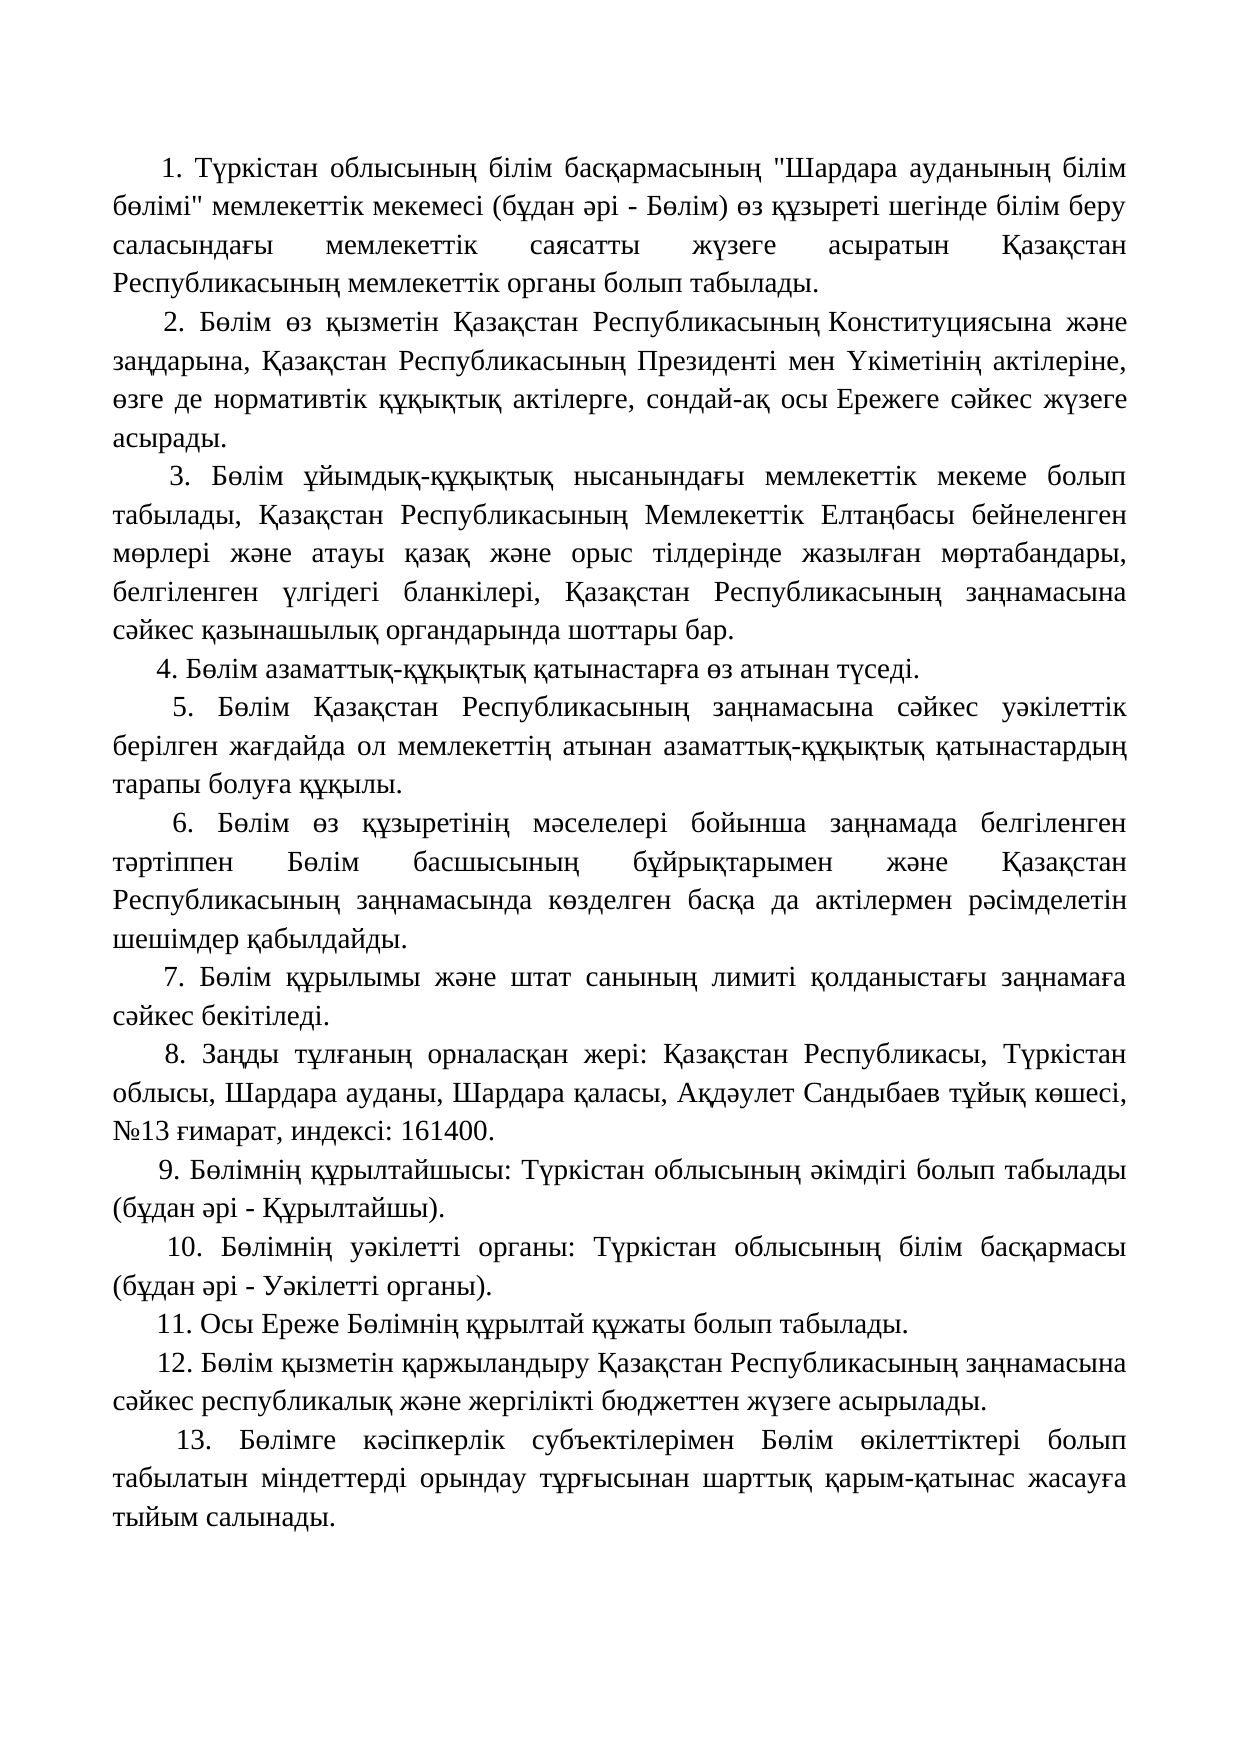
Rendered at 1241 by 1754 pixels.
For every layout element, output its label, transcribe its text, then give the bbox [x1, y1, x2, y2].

text 11. Осы Ереже Бөлімнің құрылтай құжаты болып табылады. [112, 1306, 1128, 1340]
text 1. Түркістан облысының білім басқармасының "Шардара ауданының білім бөлімі" мемлекеттік мекемесі (бұдан әрі - Бөлім) өз құзыреті шегінде білім беру саласындағы мемлекеттік саясатты жүзеге асыратын Қазақстан Республикасының мемлекеттік органы болып табылады. [112, 150, 1128, 299]
text 3. Бөлім ұйымдық-құқықтық нысанындағы мемлекеттік мекеме болып табылады, Қазақстан Республикасының Мемлекеттік Елтаңбасы бейнеленген мөрлері және атауы қазақ және орыс тілдерінде жазылған мөртабандары, белгіленген үлгідегі бланкілері, Қазақстан Республикасының заңнамасына сәйкес қазынашылық органдарында шоттары бар. [112, 458, 1128, 646]
text 10. Бөлімнің уәкілетті органы: Түркістан облысының білім басқармасы (бұдан әрі - Уәкілетті органы). [112, 1229, 1128, 1301]
text 13. Бөлімге кәсіпкерлік субъектілерімен Бөлім өкілеттіктері болып табылатын міндеттерді орындау тұрғысынан шарттық қарым-қатынас жасауға тыйым салынады. [112, 1422, 1128, 1532]
text 8. Заңды тұлғаның орналасқан жері: Қазақстан Республикасы, Түркістан облысы, Шардара ауданы, Шардара қаласы, Ақдәулет Сандыбаев тұйық көшесі, №13 ғимарат, индексі: 161400. [112, 1036, 1128, 1147]
text 4. Бөлім азаматтық-құқықтық қатынастарға өз атынан түседі. [112, 651, 1128, 684]
text 5. Бөлім Қазақстан Республикасының заңнамасына сәйкес уәкілеттік берілген жағдайда ол мемлекеттің атынан азаматтық-құқықтық қатынастардың тарапы болуға құқылы. [112, 689, 1128, 800]
text 6. Бөлім өз құзыретінің мәселелері бойынша заңнамада белгіленген тәртіппен Бөлім басшысының бұйрықтарымен және Қазақстан Республикасының заңнамасында көзделген басқа да актілермен рәсімделетін шешімдер қабылдайды. [112, 805, 1128, 954]
text 9. Бөлімнің құрылтайшысы: Түркістан облысының әкімдігі болып табылады (бұдан әрі - Құрылтайшы). [112, 1152, 1128, 1224]
text 2. Бөлім өз қызметін Қазақстан Республикасының Конституциясына және заңдарына, Қазақстан Республикасының Президенті мен Үкіметінің актілеріне, өзге де нормативтік құқықтық актілерге, сондай-ақ осы Ережеге сәйкес жүзеге асырады. [112, 304, 1128, 453]
text 7. Бөлім құрылымы және штат санының лимиті қолданыстағы заңнамаға сәйкес бекітіледі. [112, 959, 1128, 1031]
text 12. Бөлім қызметін қаржыландыру Қазақстан Республикасының заңнамасына сәйкес республикалық және жергілікті бюджеттен жүзеге асырылады. [112, 1345, 1128, 1417]
